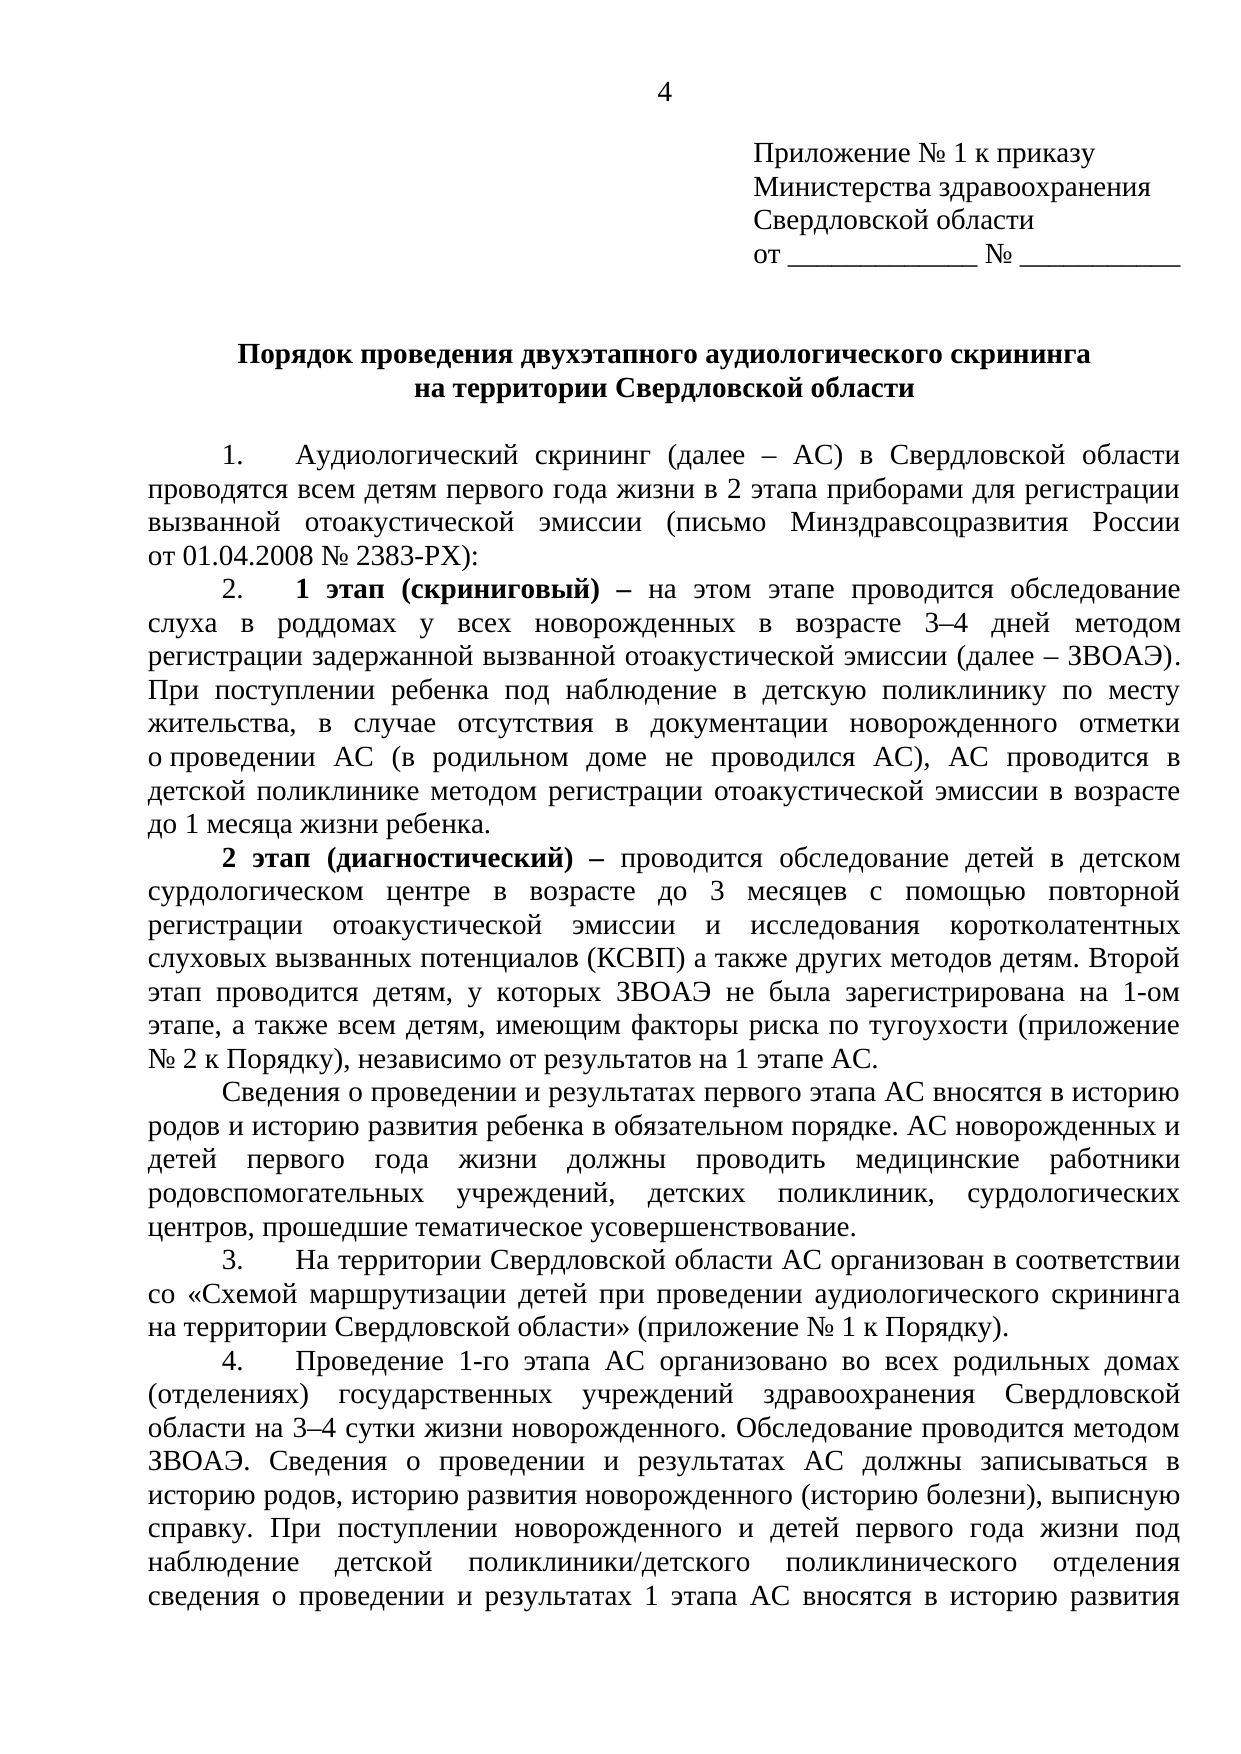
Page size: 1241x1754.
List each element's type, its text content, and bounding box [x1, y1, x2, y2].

list На территории Свердловской области АС организован в соответствии со «Схемой маршрутизации детей при проведении аудиологического скрининга на территории Свердловской области» (приложение № 1 к Порядку). [148, 1242, 1181, 1343]
list Аудиологический скрининг (далее – АС) в Свердловской области проводятся всем детям первого года жизни в 2 этапа приборами для регистрации вызванной отоакустической эмиссии (письмо Минздравсоцразвития России от 01.04.2008 № 2383-РХ): [148, 437, 1181, 571]
text Свердловской области [148, 202, 1181, 236]
text от _____________ № ___________ [148, 236, 1181, 269]
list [148, 1343, 1181, 1611]
text Сведения о проведении и результатах первого этапа АС вносятся в историю родов и историю развития ребенка в обязательном порядке. АС новорожденных и детей первого года жизни должны проводить медицинские работники родовспомогательных учреждений, детских поликлиник, сурдологических центров, прошедшие тематическое усовершенствование. [148, 1074, 1181, 1242]
text Приложение № 1 к приказу [148, 135, 1181, 169]
text Министерства здравоохранения [148, 169, 1181, 202]
list 1 этап (скриниговый) – на этом этапе проводится обследование слуха в роддомах у всех новорожденных в возрасте 3–4 дней методом регистрации задержанной вызванной отоакустической эмиссии (далее – ЗВОАЭ). При поступлении ребенка под наблюдение в детскую поликлинику по месту жительства, в случае отсутствия в документации новорожденного отметки о проведении АС (в родильном доме не проводился АС), АС проводится в детской поликлинике методом регистрации отоакустической эмиссии в возрасте до 1 месяца жизни ребенка. [148, 571, 1181, 840]
text Порядок проведения двухэтапного аудиологического скрининга на территории Свердловской области [148, 337, 1181, 404]
text 2 этап (диагностический) – проводится обследование детей в детском сурдологическом центре в возрасте до 3 месяцев с помощью повторной регистрации отоакустической эмиссии и исследования коротколатентных слуховых вызванных потенциалов (КСВП) а также других методов детям. Второй этап проводится детям, у которых ЗВОАЭ не была зарегистрирована на 1-ом этапе, а также всем детям, имеющим факторы риска по тугоухости (приложение № 2 к Порядку), независимо от результатов на 1 этапе АС. [148, 840, 1181, 1074]
